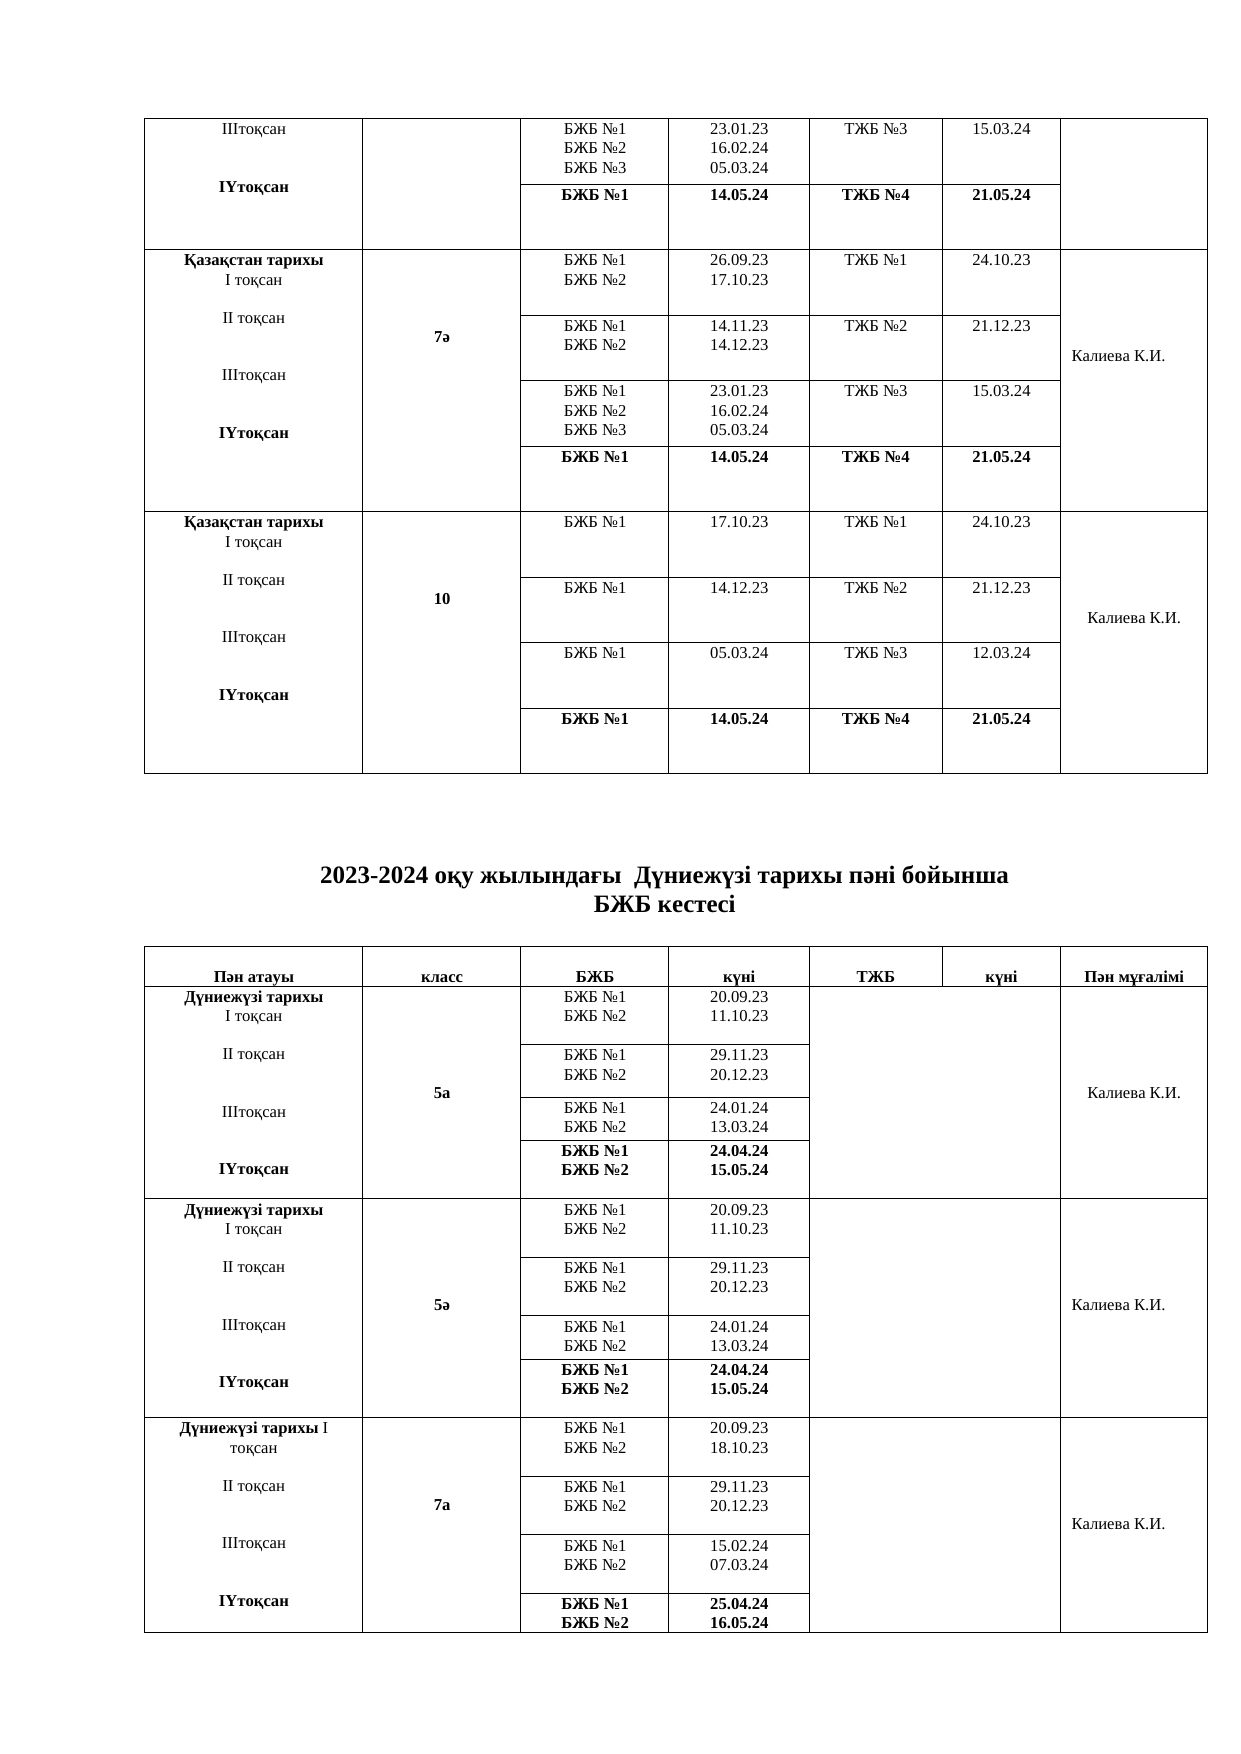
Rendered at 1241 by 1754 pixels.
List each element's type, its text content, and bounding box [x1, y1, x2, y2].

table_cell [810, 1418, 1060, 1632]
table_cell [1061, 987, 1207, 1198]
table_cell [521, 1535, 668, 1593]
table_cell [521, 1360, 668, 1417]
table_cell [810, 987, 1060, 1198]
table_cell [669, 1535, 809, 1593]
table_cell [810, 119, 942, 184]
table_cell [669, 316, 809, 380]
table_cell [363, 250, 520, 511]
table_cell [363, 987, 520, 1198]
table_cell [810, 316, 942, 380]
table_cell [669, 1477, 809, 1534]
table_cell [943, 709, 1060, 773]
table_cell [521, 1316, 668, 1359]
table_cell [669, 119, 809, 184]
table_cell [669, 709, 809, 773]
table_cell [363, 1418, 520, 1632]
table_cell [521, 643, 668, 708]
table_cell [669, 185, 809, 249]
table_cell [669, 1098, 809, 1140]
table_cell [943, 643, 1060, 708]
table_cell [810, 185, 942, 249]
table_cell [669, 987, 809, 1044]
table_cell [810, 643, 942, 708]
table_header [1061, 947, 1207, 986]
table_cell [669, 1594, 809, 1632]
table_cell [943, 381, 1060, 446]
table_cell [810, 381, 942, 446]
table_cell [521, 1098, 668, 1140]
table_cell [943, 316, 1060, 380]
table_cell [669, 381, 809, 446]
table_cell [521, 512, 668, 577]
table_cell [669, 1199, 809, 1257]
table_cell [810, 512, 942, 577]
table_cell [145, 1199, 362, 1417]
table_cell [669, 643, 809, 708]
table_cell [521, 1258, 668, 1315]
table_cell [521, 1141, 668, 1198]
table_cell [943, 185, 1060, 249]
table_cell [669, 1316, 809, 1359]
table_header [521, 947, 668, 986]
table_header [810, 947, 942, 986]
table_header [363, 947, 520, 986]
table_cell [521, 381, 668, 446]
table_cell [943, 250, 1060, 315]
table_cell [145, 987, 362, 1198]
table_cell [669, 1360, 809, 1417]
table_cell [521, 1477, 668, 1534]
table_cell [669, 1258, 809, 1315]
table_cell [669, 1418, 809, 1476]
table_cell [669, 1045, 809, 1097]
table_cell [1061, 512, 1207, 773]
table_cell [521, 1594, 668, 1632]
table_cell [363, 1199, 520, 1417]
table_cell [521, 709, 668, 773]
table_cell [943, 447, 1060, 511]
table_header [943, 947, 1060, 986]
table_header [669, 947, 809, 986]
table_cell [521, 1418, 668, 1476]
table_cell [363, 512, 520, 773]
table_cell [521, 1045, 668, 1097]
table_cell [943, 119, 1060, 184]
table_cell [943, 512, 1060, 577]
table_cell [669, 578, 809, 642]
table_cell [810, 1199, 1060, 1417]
text 2023-2024 оқу жылындағы Дүниежүзі тарихы пәні бойынша [177, 860, 1152, 889]
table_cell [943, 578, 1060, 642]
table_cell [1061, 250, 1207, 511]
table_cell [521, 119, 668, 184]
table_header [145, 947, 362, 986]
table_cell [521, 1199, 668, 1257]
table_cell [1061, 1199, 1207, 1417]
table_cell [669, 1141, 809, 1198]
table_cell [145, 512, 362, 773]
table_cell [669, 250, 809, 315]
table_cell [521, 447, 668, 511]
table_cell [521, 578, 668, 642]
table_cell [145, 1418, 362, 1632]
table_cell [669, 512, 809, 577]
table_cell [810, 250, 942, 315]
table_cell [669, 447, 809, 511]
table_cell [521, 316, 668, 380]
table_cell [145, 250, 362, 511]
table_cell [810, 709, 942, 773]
text БЖБ кестесі [177, 889, 1152, 917]
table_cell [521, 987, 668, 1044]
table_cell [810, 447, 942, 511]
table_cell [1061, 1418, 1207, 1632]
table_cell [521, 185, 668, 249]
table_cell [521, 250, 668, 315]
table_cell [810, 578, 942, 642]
